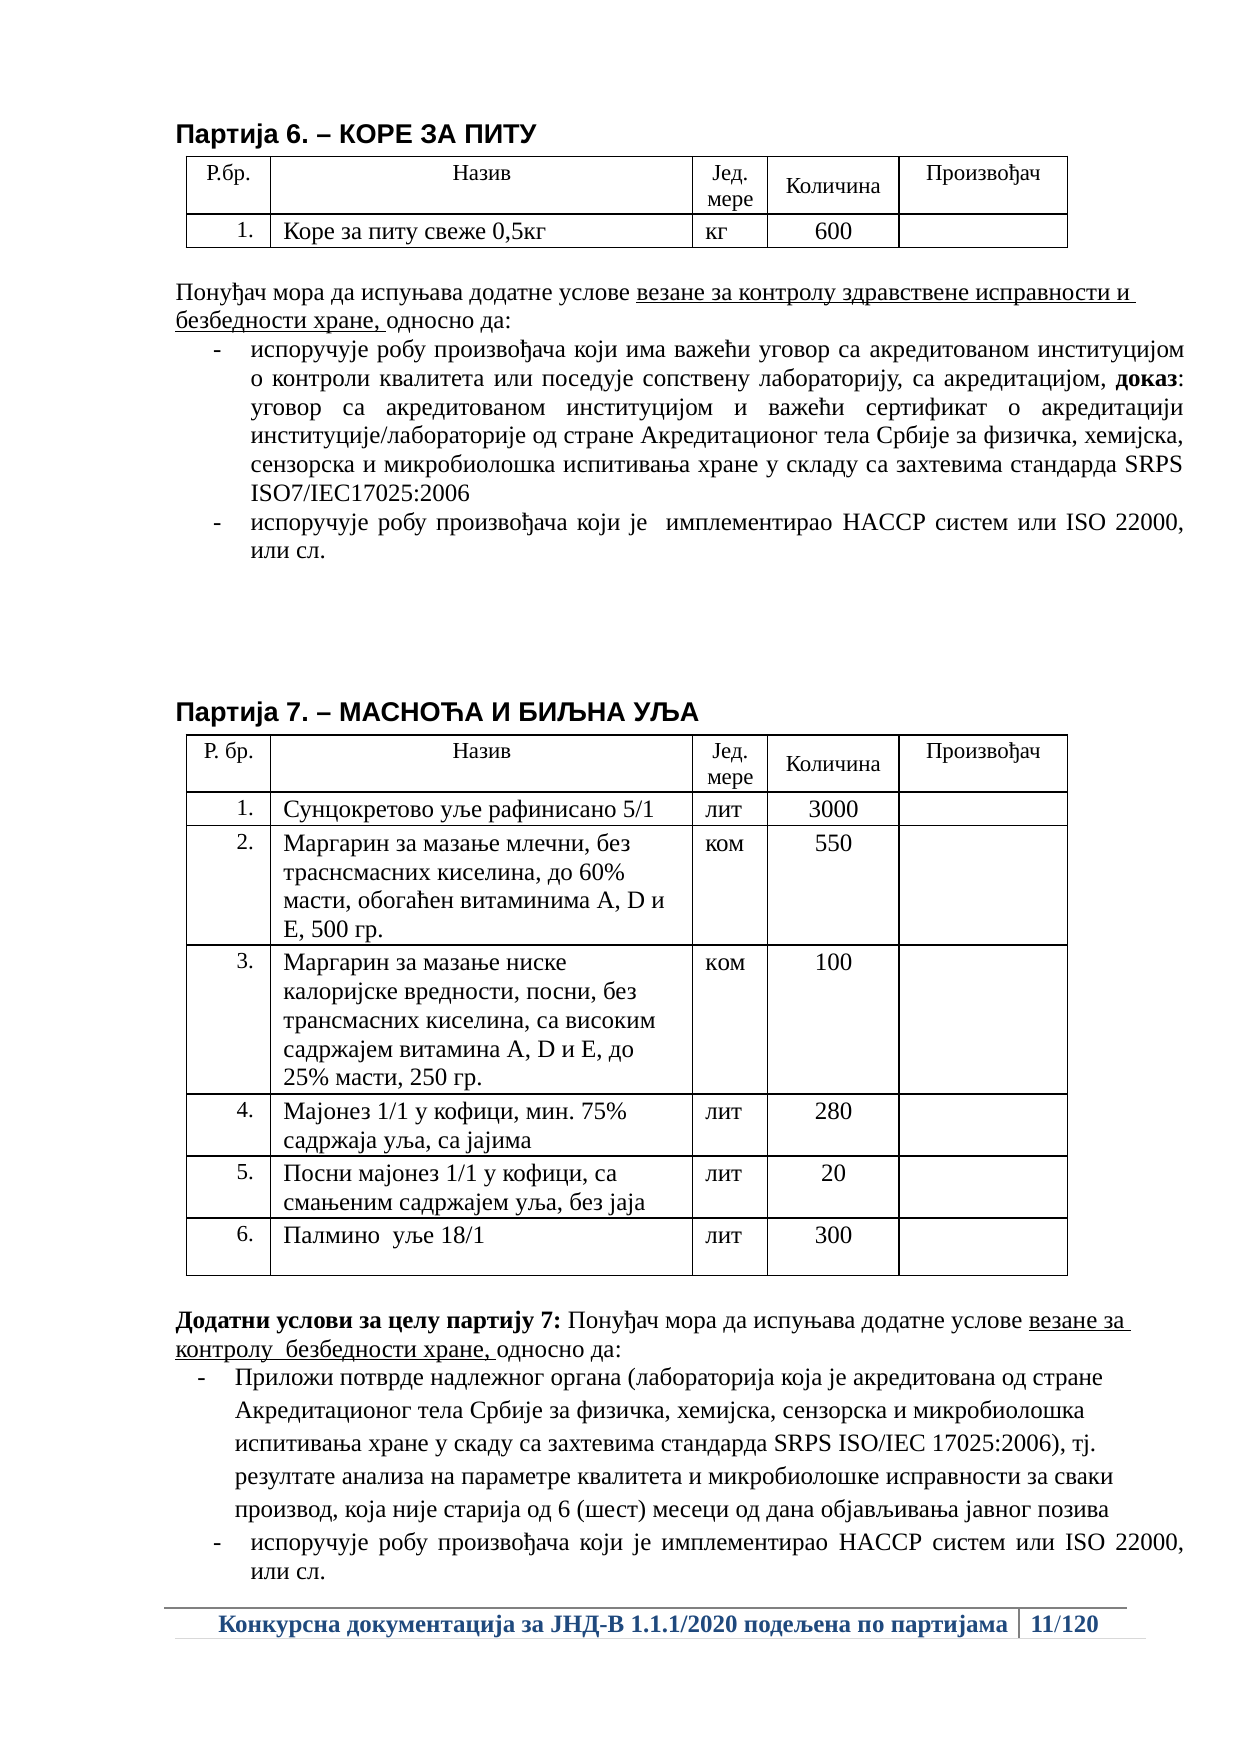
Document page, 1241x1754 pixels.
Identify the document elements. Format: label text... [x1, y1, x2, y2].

table_cell ком [693, 946, 767, 1093]
table_cell 280 [768, 1095, 898, 1155]
table_cell [187, 793, 270, 825]
table_cell 20 [768, 1157, 898, 1217]
table_cell 5. [187, 1219, 270, 1274]
table_cell кг [693, 215, 767, 246]
table_header Назив [271, 157, 692, 213]
table_cell 100 [768, 946, 898, 1093]
table_cell ком [693, 826, 767, 944]
table_cell Коре за питу свеже 0,5кг [271, 215, 692, 246]
table_cell лит [693, 1157, 767, 1217]
table_cell [900, 946, 1067, 1093]
table_cell 2. [187, 946, 270, 1093]
table_cell Мајонез 1/1 у кофици, мин. 75% садржаја уља, са јајима [271, 1095, 692, 1155]
table_cell Маргарин за мазање млечни, без траснсмасних киселина, до 60% масти, обогаћен витаминима А, D и Е, 500 гр. [271, 826, 692, 944]
table_header Јед. мере [693, 157, 767, 213]
list Приложи потврде надлежног органа (лабораторија која је акредитована од стране Акредитационог тела Србије за физичка, хемијска, сензорска и микробиолошка испитивања хране у скаду са захтевима стандарда SRPS ISO/IEC 17025:2006), тј. резултате анализа на параметре квалитета и микробиолошке исправности за сваки производ, која није старија од 6 (шест) месеци од дана објављивања јавног позива [197, 1362, 1146, 1523]
subtitle Партија 6. – КОРЕ ЗА ПИТУ [175, 118, 1146, 149]
table_cell лит [693, 1095, 767, 1155]
table_cell [900, 826, 1067, 944]
table_cell 300 [768, 1219, 898, 1274]
table_cell Палмино уље 18/1 [271, 1219, 692, 1274]
table_header Јед. мере [693, 736, 767, 791]
table_cell 550 [768, 826, 898, 944]
list испоручује робу произвођача који је имплементирао HACCP систем или ISO 22000, или сл. [213, 507, 1184, 564]
table_cell 3. [187, 1095, 270, 1155]
table_cell Сунцокретово уље рафинисано 5/1 [271, 793, 692, 825]
table_cell [900, 215, 1067, 246]
text Понуђач мора да испуњава додатне услове везане за контролу здравствене исправности и безбедности хране, односно да: [175, 277, 1146, 334]
table_cell [187, 215, 270, 246]
table_header Назив [271, 736, 692, 791]
table_cell 3000 [768, 793, 898, 825]
table_cell [900, 1095, 1067, 1155]
subtitle Партија 7. – МАСНОЋА И БИЉНА УЉА [175, 696, 1146, 728]
table_header Количина [768, 157, 898, 213]
table_header Количина [768, 736, 898, 791]
table_cell 600 [768, 215, 898, 246]
table_header Произвођач [900, 736, 1067, 791]
table_cell [900, 1157, 1067, 1217]
text Додатни услови за целу партију 7: Понуђач мора да испуњава додатне услове везане за контролу безбедности хране, односно да: [175, 1305, 1146, 1362]
table_cell [900, 1219, 1067, 1274]
table_cell 4. [187, 1157, 270, 1217]
list испоручује робу произвођача који је имплементирао HACCP систем или ISO 22000, или сл. [213, 1527, 1184, 1585]
table_cell Посни мајонез 1/1 у кофици, са смањеним садржајем уља, без јаја [271, 1157, 692, 1217]
table_cell [900, 793, 1067, 825]
table_cell лит [693, 1219, 767, 1274]
table_cell [187, 826, 270, 944]
table_header Р.бр. [187, 157, 270, 213]
table_cell Маргарин за мазање ниске калоријске вредности, посни, без трансмасних киселина, са високим садржајем витамина А, D и Е, до 25% масти, 250 гр. [271, 946, 692, 1093]
table_header Произвођач [900, 157, 1067, 213]
table_cell лит [693, 793, 767, 825]
table_header Р. бр. [187, 736, 270, 791]
